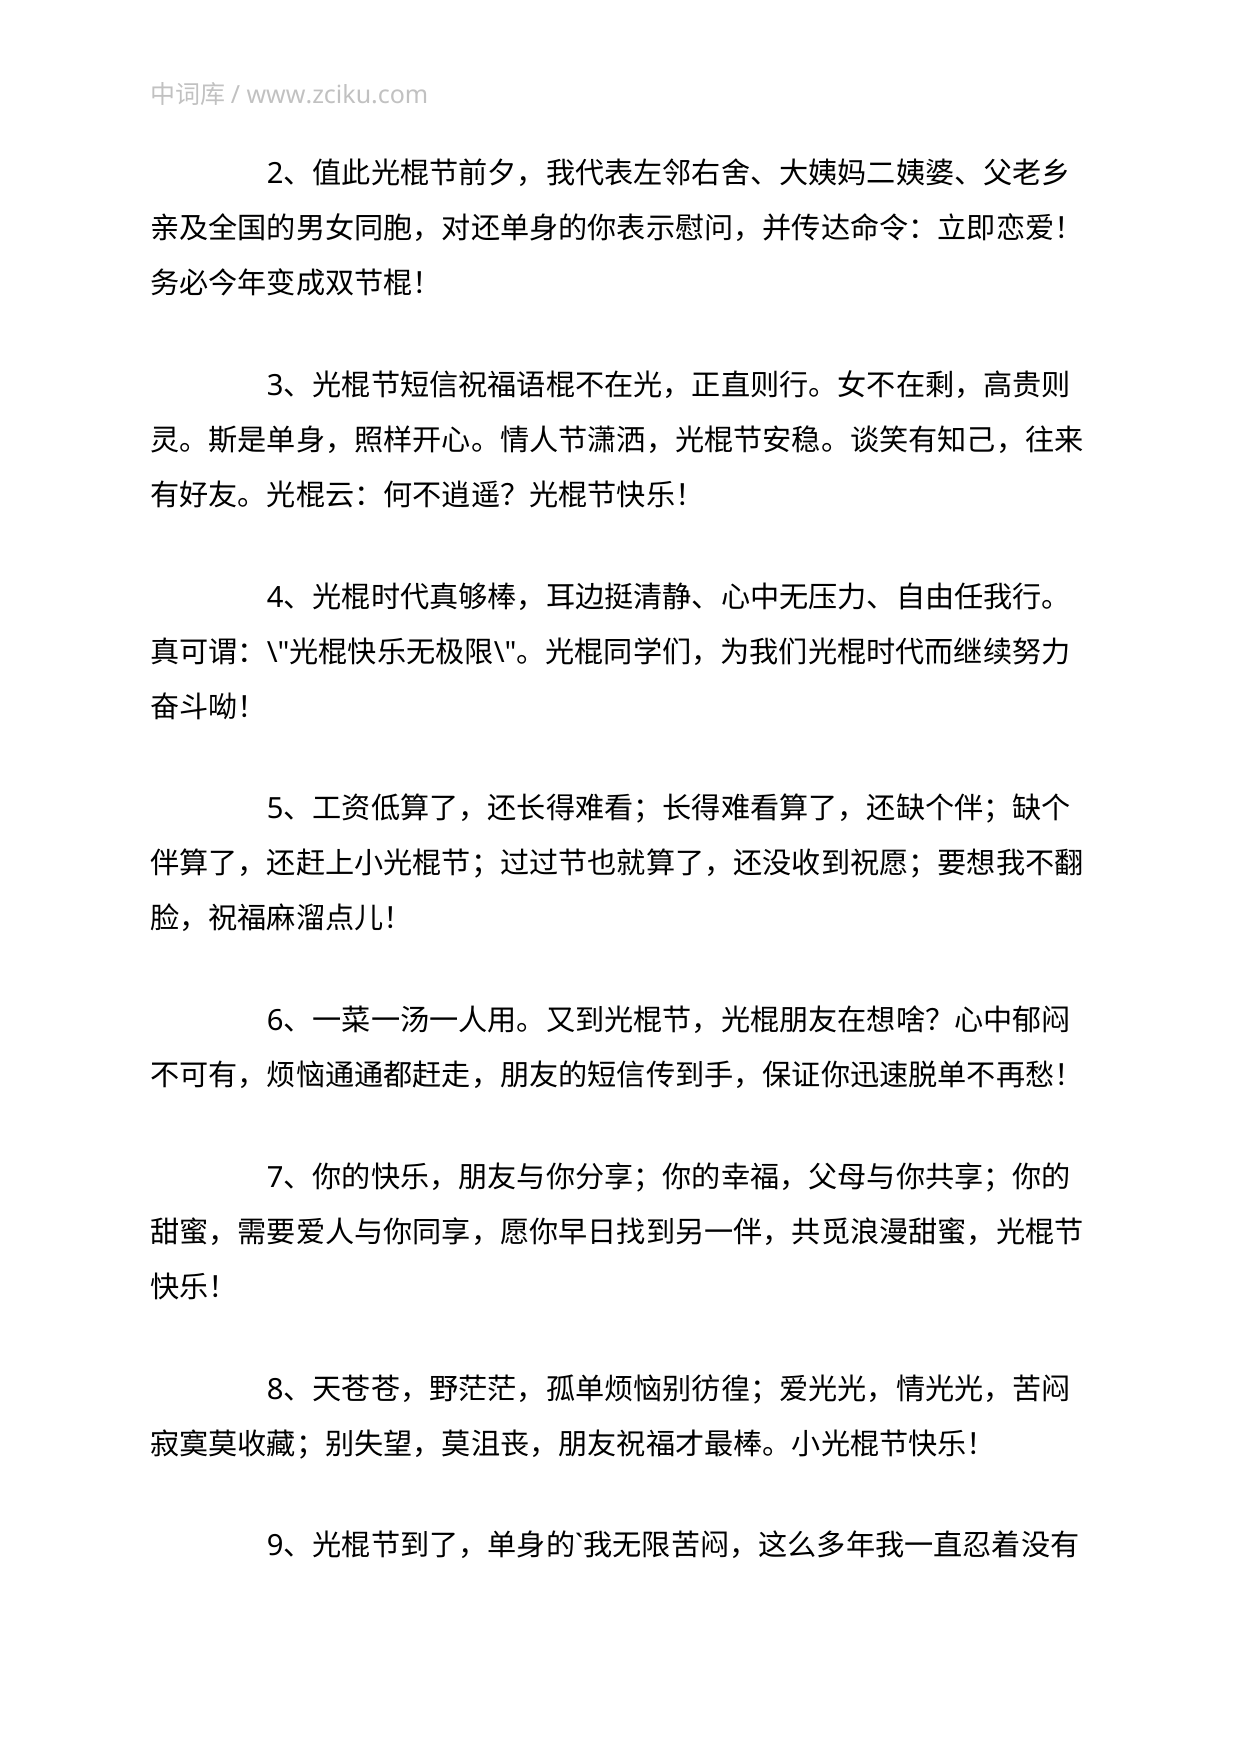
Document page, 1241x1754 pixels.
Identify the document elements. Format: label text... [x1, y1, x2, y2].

text 8、天苍苍，野茫茫，孤单烦恼别彷徨；爱光光，情光光，苦闷寂寞莫收藏；别失望，莫沮丧，朋友祝福才最棒。小光棍节快乐！ [150, 1365, 1090, 1462]
text 5、工资低算了，还长得难看；长得难看算了，还缺个伴；缺个伴算了，还赶上小光棍节；过过节也就算了，还没收到祝愿；要想我不翻脸，祝福麻溜点儿！ [150, 785, 1090, 937]
text 3、光棍节短信祝福语棍不在光，正直则行。女不在剩，高贵则灵。斯是单身，照样开心。情人节潇洒，光棍节安稳。谈笑有知己，往来有好友。光棍云：何不逍遥？光棍节快乐！ [150, 362, 1090, 514]
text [150, 1522, 1090, 1564]
text 4、光棍时代真够棒，耳边挺清静、心中无压力、自由任我行。真可谓：\"光棍快乐无极限\"。光棍同学们，为我们光棍时代而继续努力奋斗呦！ [150, 573, 1090, 726]
text 6、一菜一汤一人用。又到光棍节，光棍朋友在想啥？心中郁闷不可有，烦恼通通都赶走，朋友的短信传到手，保证你迅速脱单不再愁！ [150, 997, 1090, 1094]
text 2、值此光棍节前夕，我代表左邻右舍、大姨妈二姨婆、父老乡亲及全国的男女同胞，对还单身的你表示慰问，并传达命令：立即恋爱！务必今年变成双节棍！ [150, 150, 1090, 302]
text 7、你的快乐，朋友与你分享；你的幸福，父母与你共享；你的甜蜜，需要爱人与你同享，愿你早日找到另一伴，共觅浪漫甜蜜，光棍节快乐！ [150, 1153, 1090, 1306]
